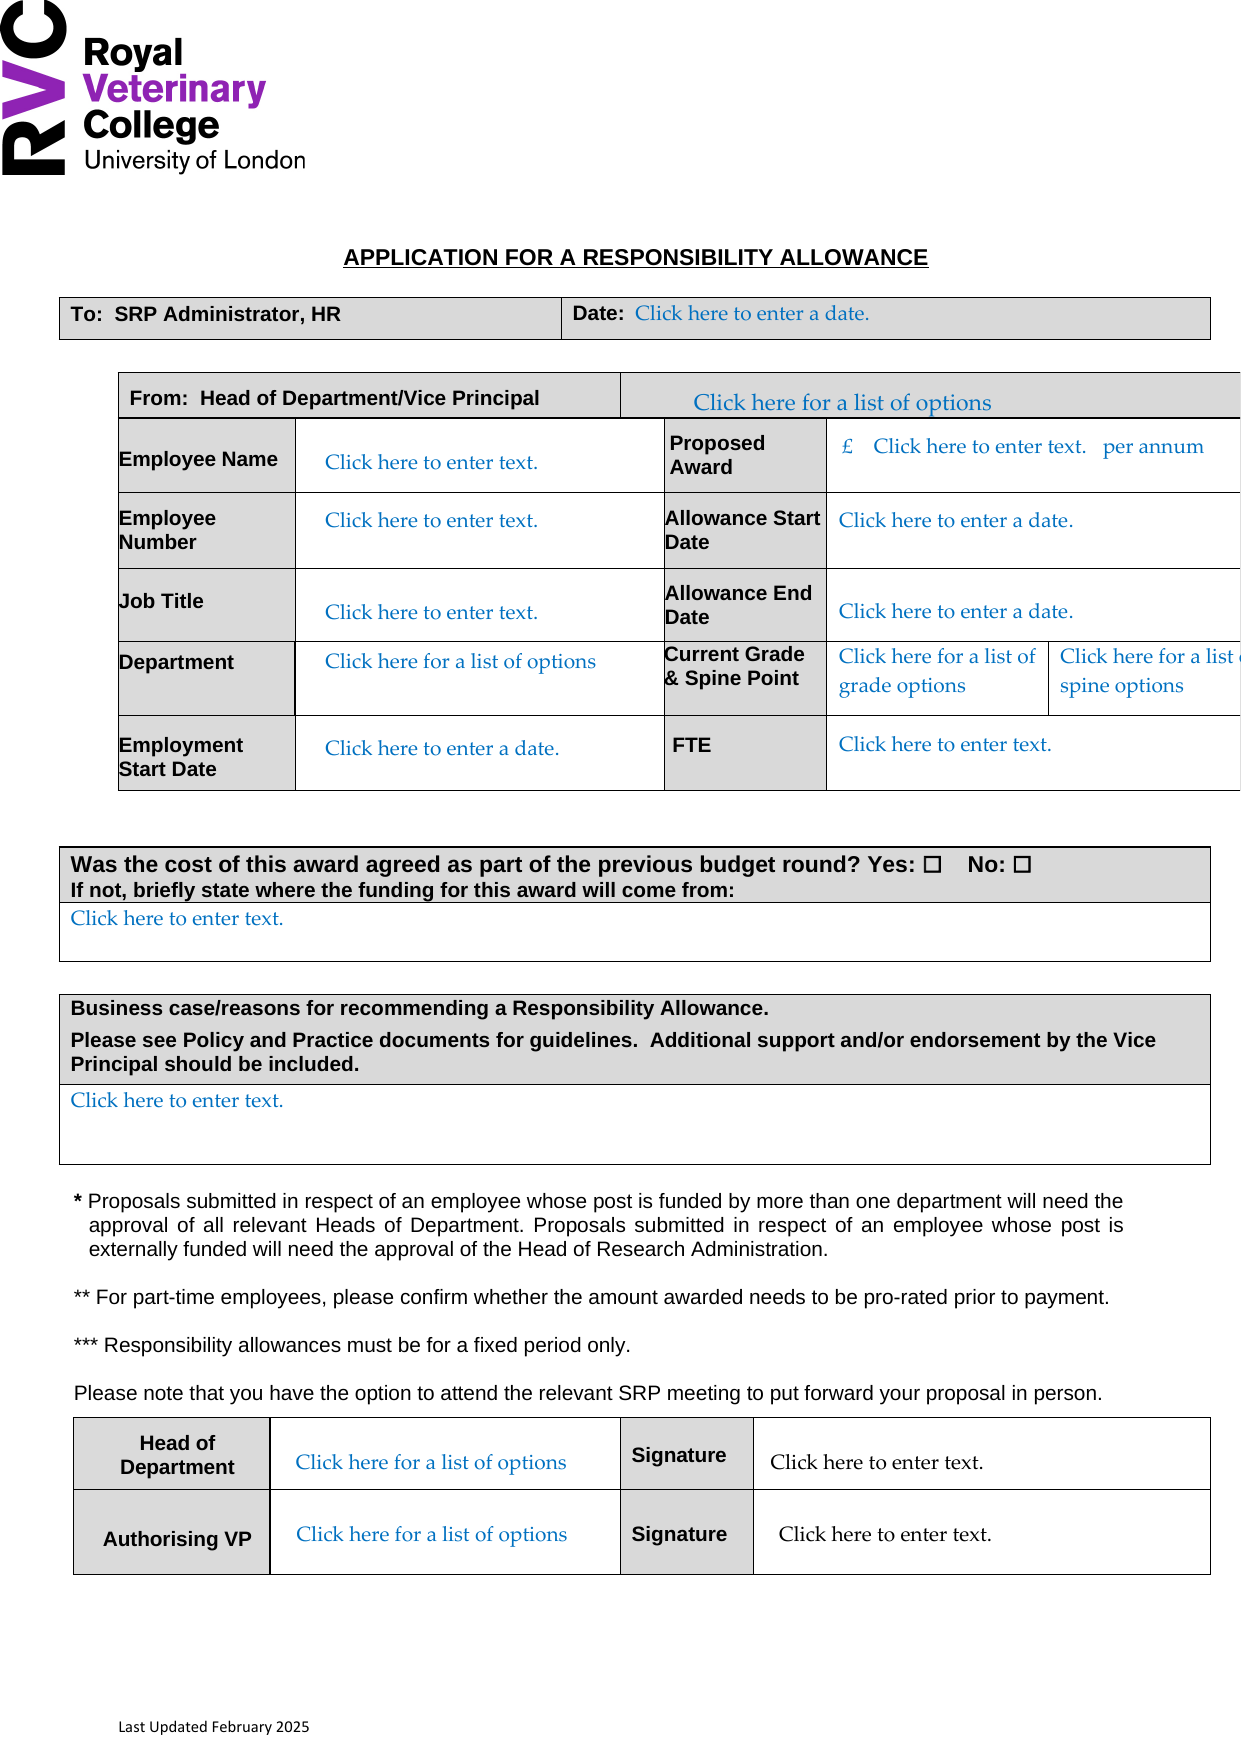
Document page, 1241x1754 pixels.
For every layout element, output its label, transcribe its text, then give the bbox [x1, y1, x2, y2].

table_cell [296, 716, 664, 790]
text Please note that you have the option to attend the relevant SRP meeting to put forward your proposal in person. [74, 1381, 1181, 1404]
table_header To: SRP Administrator, HR [60, 298, 561, 339]
table_header Signature [621, 1418, 753, 1489]
table_cell Allowance Start Date [665, 493, 826, 568]
table_cell [271, 1490, 620, 1574]
table_cell Employment Start Date [119, 716, 295, 790]
table_cell Current Grade & Spine Point [665, 642, 826, 715]
table_cell [296, 569, 664, 641]
table_cell [827, 569, 1240, 641]
table_cell [296, 642, 664, 715]
table_header [621, 373, 1240, 417]
table_cell Department [119, 642, 294, 715]
table_cell [827, 493, 1240, 568]
text * Proposals submitted in respect of an employee whose post is funded by more than one department will need the approval of all relevant Heads of Department. Proposals submitted in respect of an employee whose post is externally funded will need the approval of the Head of Research Administration. [74, 1189, 1125, 1261]
table_cell [754, 1490, 1210, 1574]
table_cell Employee Number [119, 493, 295, 568]
table_header Business case/reasons for recommending a Responsibility Allowance. Please see Policy and Practice documents for guidelines. Additional support and/or endorsement by the Vice Principal should be included. [60, 995, 1210, 1084]
table_cell [827, 642, 1048, 715]
table_header Was the cost of this award agreed as part of the previous budget round? Yes: No: If not, briefly state where the funding for this award will come from: [60, 848, 1210, 902]
table_header Employee Name [119, 419, 295, 492]
table_header [754, 1418, 1210, 1489]
table_cell [1049, 642, 1240, 715]
picture [0, 0, 305, 175]
text ** For part-time employees, please confirm whether the amount awarded needs to be pro-rated prior to payment. [74, 1285, 1125, 1309]
table_header [296, 419, 664, 492]
text APPLICATION FOR A RESPONSIBILITY ALLOWANCE [118, 243, 1125, 270]
table_header Proposed Award [665, 419, 826, 492]
table_cell Signature [621, 1490, 753, 1574]
table_header £ per annum [827, 419, 1240, 492]
table_cell Authorising VP [74, 1490, 269, 1574]
table_header From: Head of Department/Vice Principal [119, 373, 620, 417]
text *** Responsibility allowances must be for a fixed period only. [74, 1333, 1125, 1357]
table_cell [60, 1085, 1210, 1164]
table_cell Allowance End Date [665, 569, 826, 641]
table_cell [827, 716, 1240, 790]
table_cell [296, 493, 664, 568]
table_cell FTE [665, 716, 826, 790]
table_header Date: [562, 298, 1210, 339]
table_header [271, 1418, 620, 1489]
table_header Head of Department [74, 1418, 269, 1489]
table_cell [60, 903, 1210, 961]
table_cell Job Title [119, 569, 295, 641]
